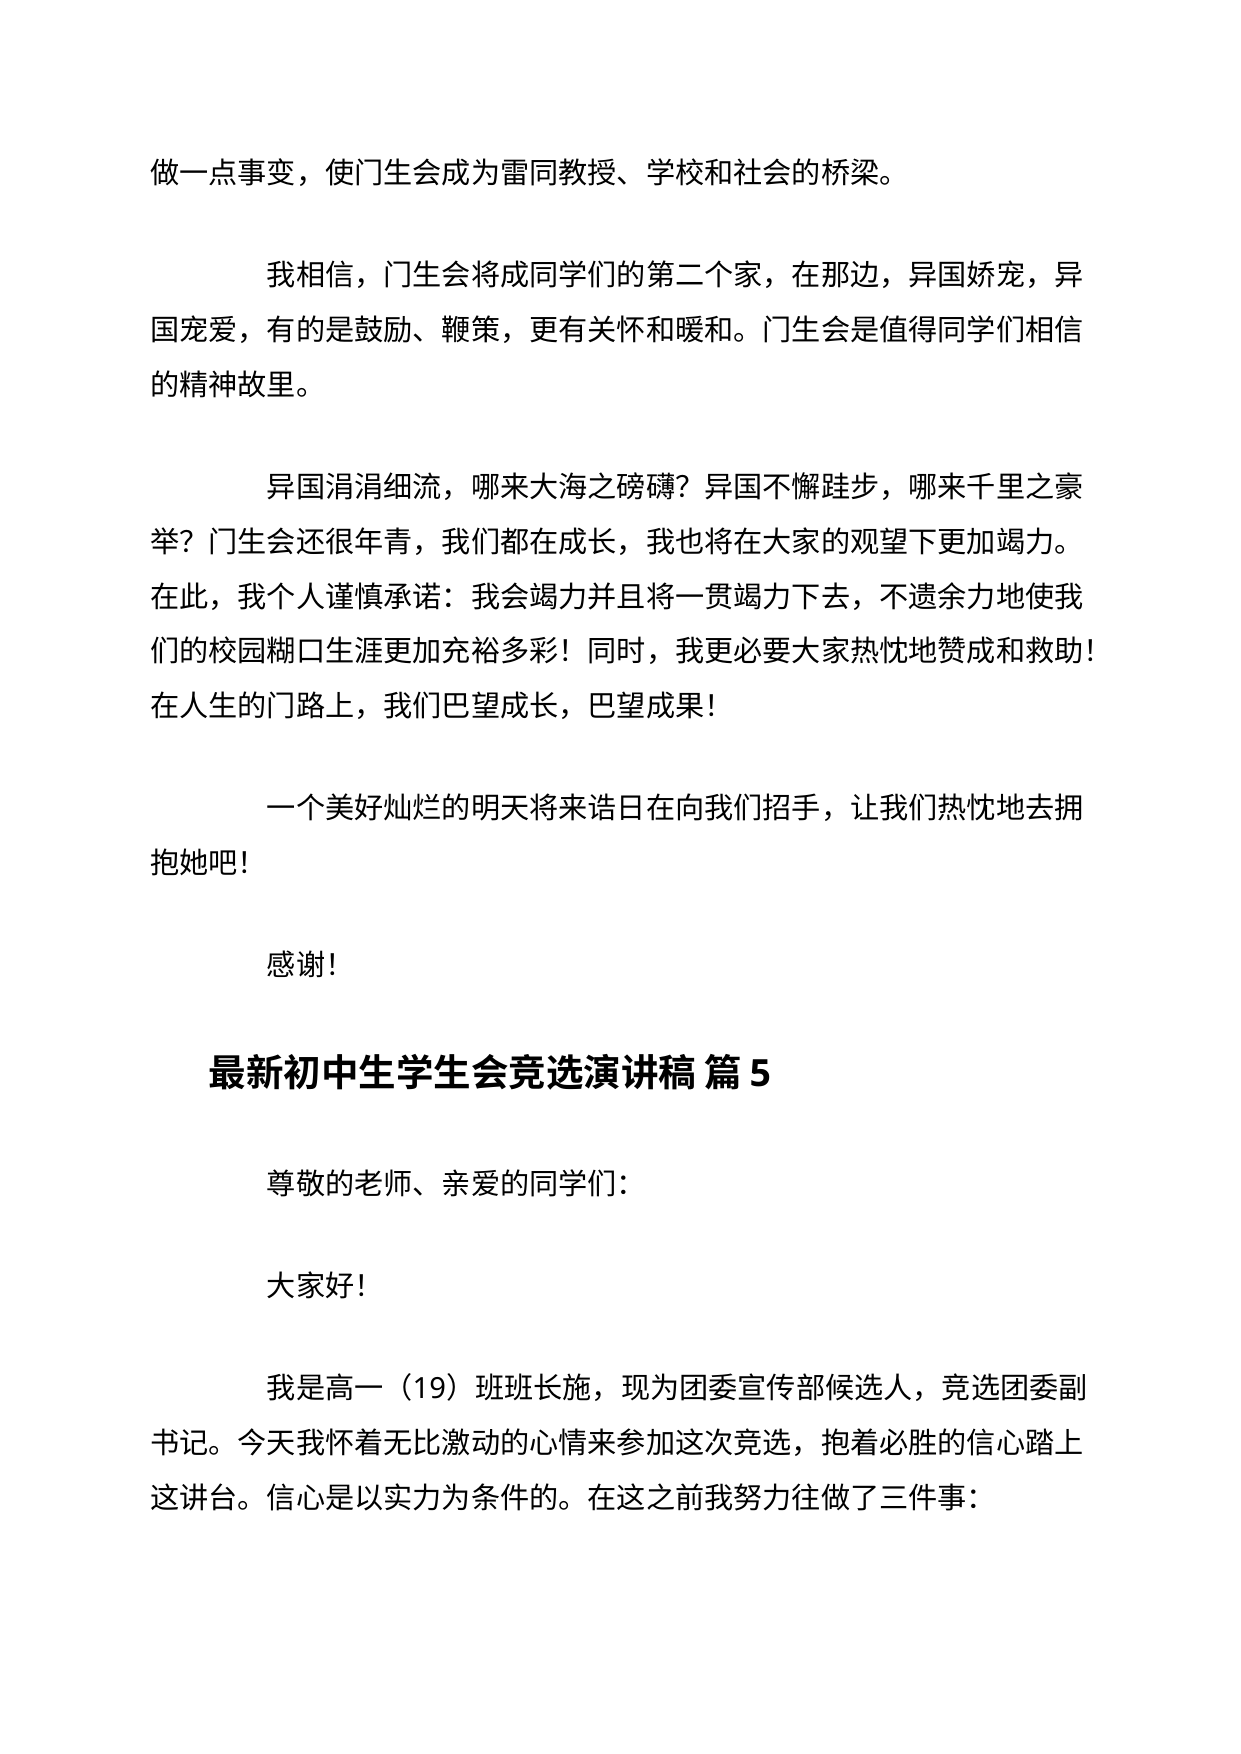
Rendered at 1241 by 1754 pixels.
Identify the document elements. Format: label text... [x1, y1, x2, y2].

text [150, 150, 1090, 192]
text 异国涓涓细流，哪来大海之磅礴？异国不懈跬步，哪来千里之豪举？门生会还很年青，我们都在成长，我也将在大家的观望下更加竭力。在此，我个人谨慎承诺：我会竭力并且将一贯竭力下去，不遗余力地使我们的校园糊口生涯更加充裕多彩！同时，我更必要大家热忱地赞成和救助！在人生的门路上，我们巴望成长，巴望成果！ [150, 463, 1090, 725]
text 最新初中生学生会竞选演讲稿 篇5 [150, 1043, 1090, 1098]
text 尊敬的老师、亲爱的同学们： [150, 1161, 1090, 1203]
text 一个美好灿烂的明天将来诰日在向我们招手，让我们热忱地去拥抱她吧！ [150, 785, 1090, 882]
text 我是高一（19）班班长施，现为团委宣传部候选人，竞选团委副书记。今天我怀着无比激动的心情来参加这次竞选，抱着必胜的信心踏上这讲台。信心是以实力为条件的。在这之前我努力往做了三件事： [150, 1364, 1090, 1516]
text 我相信，门生会将成同学们的第二个家，在那边，异国娇宠，异国宠爱，有的是鼓励、鞭策，更有关怀和暖和。门生会是值得同学们相信的精神故里。 [150, 252, 1090, 404]
text 感谢！ [150, 941, 1090, 984]
text 大家好！ [150, 1262, 1090, 1305]
